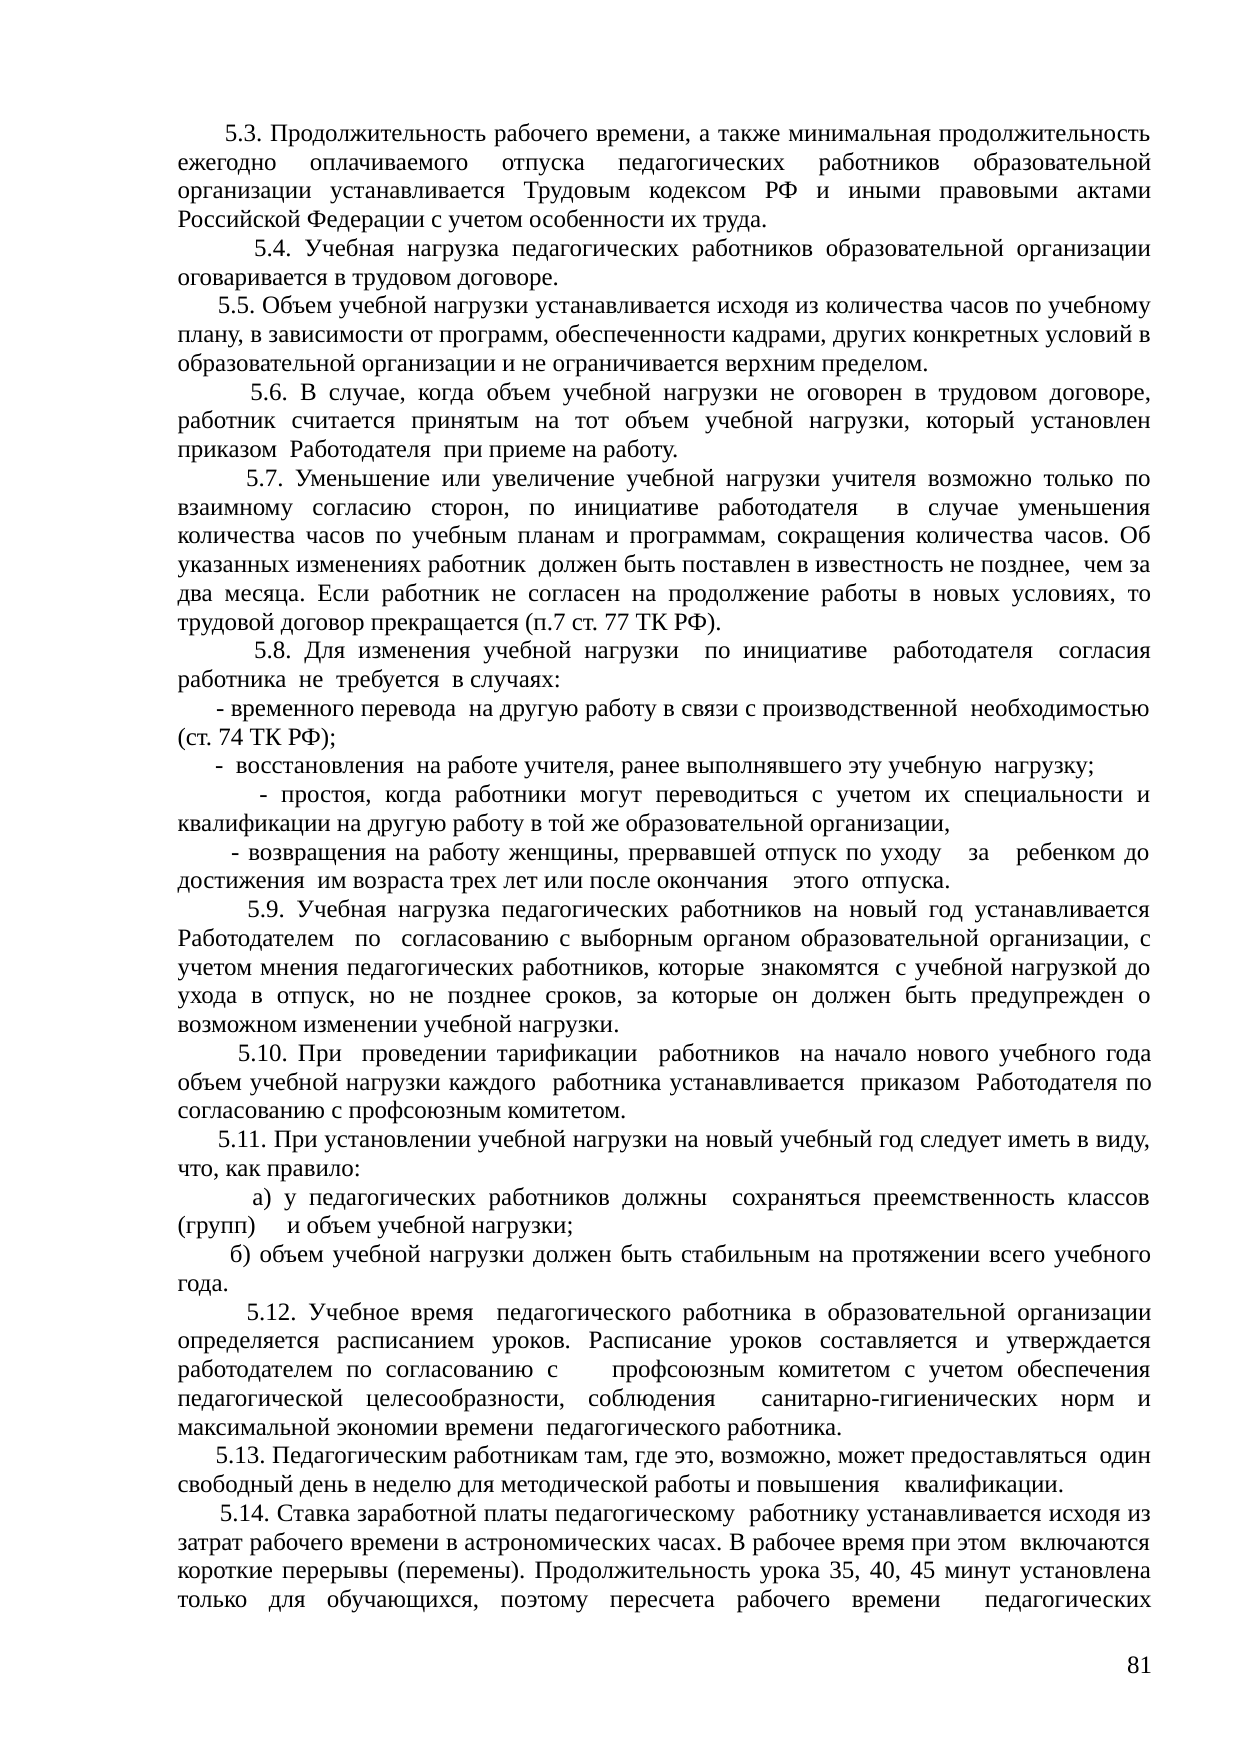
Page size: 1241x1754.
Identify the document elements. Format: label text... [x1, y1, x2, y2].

text б) объем учебной нагрузки должен быть стабильным на протяжении всего учебного года. [177, 1239, 1152, 1297]
text - возвращения на работу женщины, прервавшей отпуск по уходу за ребенком до достижения им возраста трех лет или после окончания этого отпуска. [177, 837, 1152, 894]
text - простоя, когда работники могут переводиться с учетом их специальности и квалификации на другую работу в той же образовательной организации, [177, 779, 1152, 837]
text 5.11. При установлении учебной нагрузки на новый учебный год следует иметь в виду, что, как правило: [177, 1124, 1152, 1182]
text 5.3. Продолжительность рабочего времени, а также минимальная продолжительность ежегодно оплачиваемого отпуска педагогических работников образовательной организации устанавливается Трудовым кодексом РФ и иными правовыми актами Российской Федерации с учетом особенности их труда. [177, 118, 1152, 233]
text 5.10. При проведении тарификации работников на начало нового учебного года объем учебной нагрузки каждого работника устанавливается приказом Работодателя по согласованию с профсоюзным комитетом. [177, 1038, 1152, 1124]
text 5.7. Уменьшение или увеличение учебной нагрузки учителя возможно только по взаимному согласию сторон, по инициативе работодателя в случае уменьшения количества часов по учебным планам и программам, сокращения количества часов. Об указанных изменениях работник должен быть поставлен в известность не позднее, чем за два месяца. Если работник не согласен на продолжение работы в новых условиях, то трудовой договор прекращается (п.7 ст. 77 ТК РФ). [177, 463, 1152, 636]
text - восстановления на работе учителя, ранее выполнявшего эту учебную нагрузку; [177, 751, 1152, 779]
text 5.5. Объем учебной нагрузки устанавливается исходя из количества часов по учебному плану, в зависимости от программ, обеспеченности кадрами, других конкретных условий в образовательной организации и не ограничивается верхним пределом. [177, 291, 1152, 377]
text 5.13. Педагогическим работникам там, где это, возможно, может предоставляться один свободный день в неделю для методической работы и повышения квалификации. [177, 1441, 1152, 1498]
text 5.9. Учебная нагрузка педагогических работников на новый год устанавливается Работодателем по согласованию с выборным органом образовательной организации, с учетом мнения педагогических работников, которые знакомятся с учебной нагрузкой до ухода в отпуск, но не позднее сроков, за которые он должен быть предупрежден о возможном изменении учебной нагрузки. [177, 894, 1152, 1038]
text - временного перевода на другую работу в связи с производственной необходимостью (ст. 74 ТК РФ); [177, 693, 1152, 751]
text 5.6. В случае, когда объем учебной нагрузки не оговорен в трудовом договоре, работник считается принятым на тот объем учебной нагрузки, который установлен приказом Работодателя при приеме на работу. [177, 377, 1152, 463]
text 5.8. Для изменения учебной нагрузки по инициативе работодателя согласия работника не требуется в случаях: [177, 636, 1152, 693]
text 5.4. Учебная нагрузка педагогических работников образовательной организации оговаривается в трудовом договоре. [177, 233, 1152, 291]
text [177, 1498, 1152, 1613]
text а) у педагогических работников должны сохраняться преемственность классов (групп) и объем учебной нагрузки; [177, 1182, 1152, 1239]
text 5.12. Учебное время педагогического работника в образовательной организации определяется расписанием уроков. Расписание уроков составляется и утверждается работодателем по согласованию с профсоюзным комитетом с учетом обеспечения педагогической целесообразности, соблюдения санитарно-гигиенических норм и максимальной экономии времени педагогического работника. [177, 1297, 1152, 1441]
